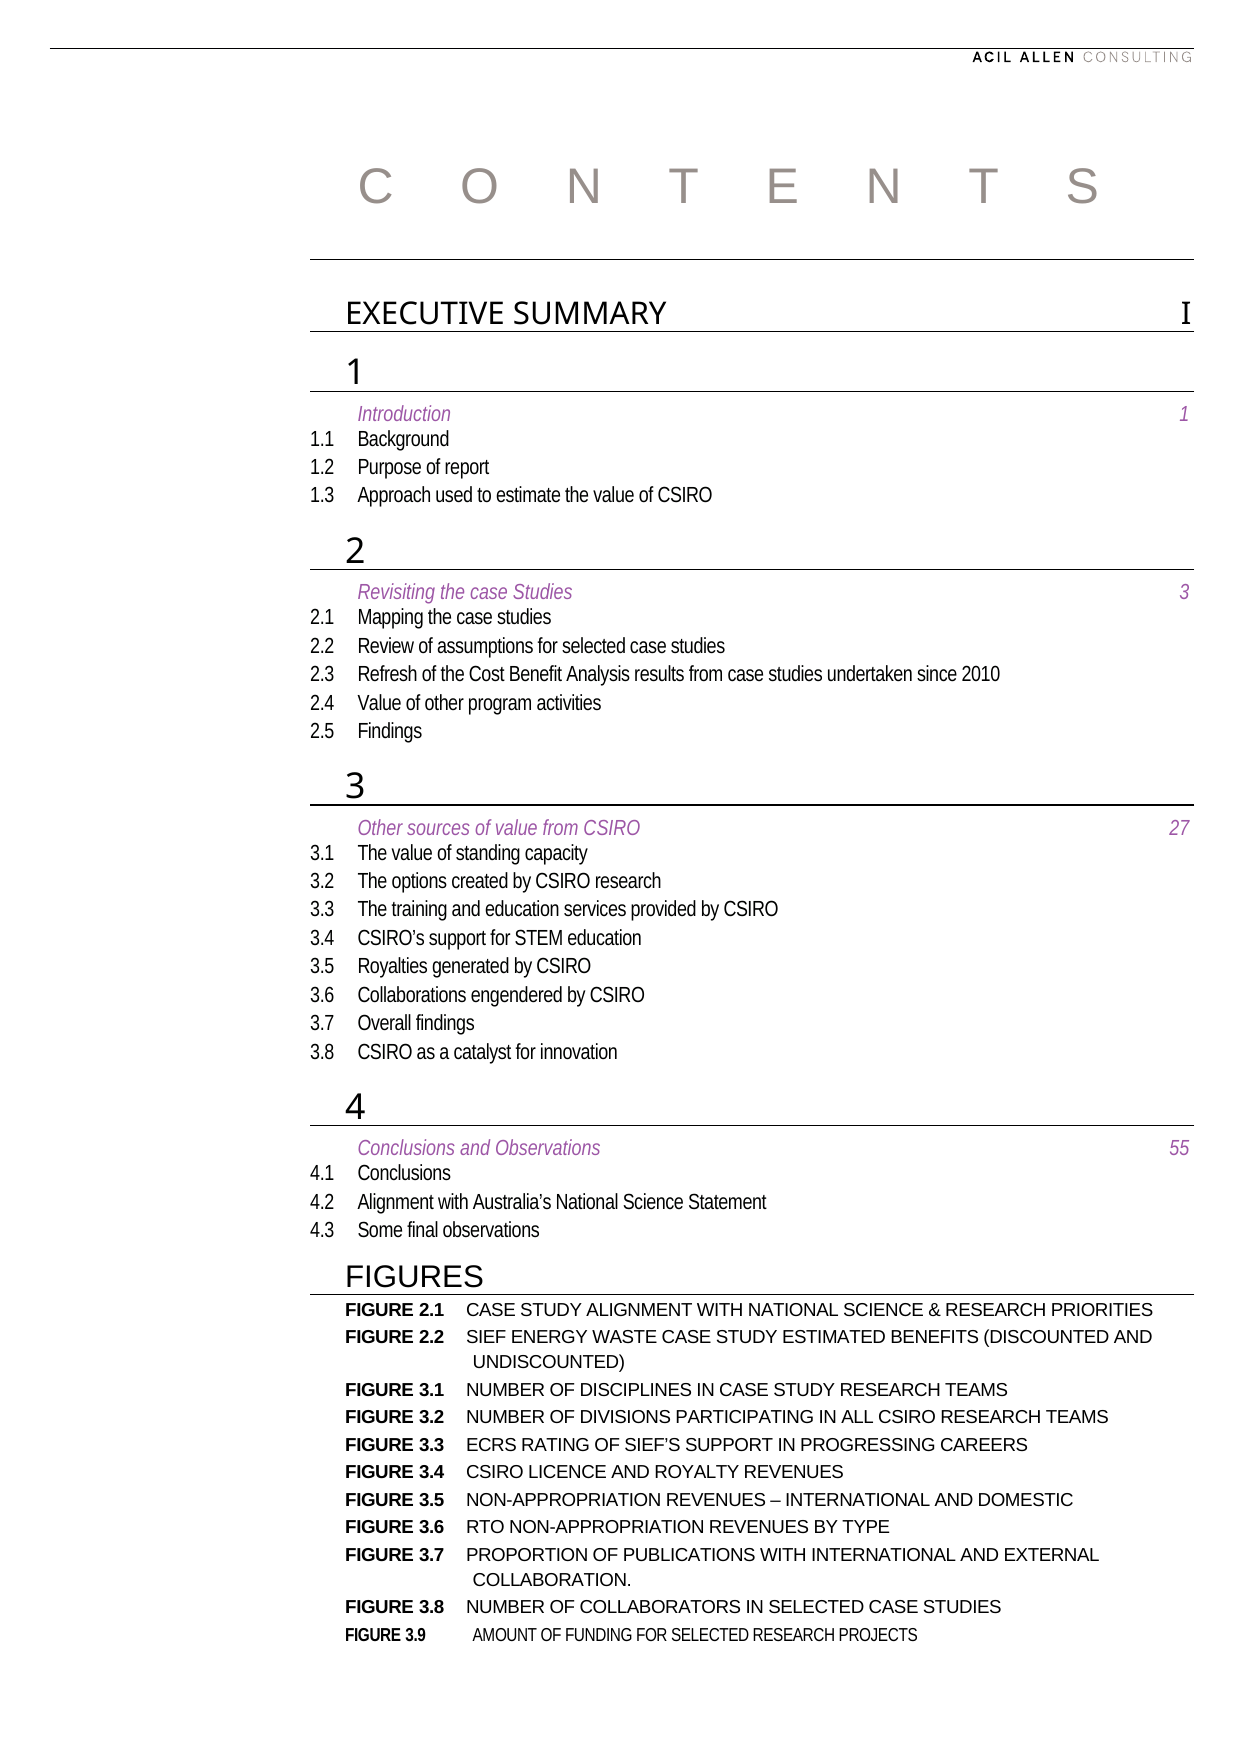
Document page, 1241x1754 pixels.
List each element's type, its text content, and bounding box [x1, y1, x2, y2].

text 1.3 Approach used to estimate the value of CSIRO 2 [310, 482, 1164, 507]
text 1.1 Background 1 [310, 426, 1164, 451]
text Figure 3.4 CSIRO licence and royalty revenues 42 [345, 1458, 1164, 1483]
text Conclusions and Observations 55 [310, 1135, 1194, 1160]
text 3.1 The value of standing capacity 27 [310, 839, 1164, 864]
text Figure 3.9 amount of funding for selected research projects 48 [345, 1620, 1164, 1645]
text Revisiting the case Studies 3 [310, 579, 1194, 604]
text 3.6 Collaborations engendered by CSIRO 43 [310, 982, 1164, 1007]
text 3.2 The options created by CSIRO research 31 [310, 868, 1164, 893]
text 2.4 Value of other program activities 25 [310, 689, 1164, 714]
text Figure 2.2 SIEF energy waste Case study Estimated benefits (discounted and undiscounted) 21 [345, 1323, 1164, 1373]
text Figure 3.7 Proportion of publications with international and external collaboration. 46 [345, 1540, 1164, 1590]
text 3.3 The training and education services provided by CSIRO 35 [310, 896, 1164, 921]
text 2.2 Review of assumptions for selected case studies 14 [310, 632, 1164, 658]
text 2.1 Mapping the case studies 4 [310, 604, 1164, 629]
text 1.2 Purpose of report 1 [310, 454, 1164, 479]
text Other sources of value from CSIRO 27 [310, 814, 1194, 839]
text 1 [310, 332, 1194, 391]
text 4 [310, 1067, 1194, 1125]
text Figure 3.8 Number of collaborators in selected case studies 47 [345, 1593, 1164, 1618]
text 3.8 CSIRO as a catalyst for innovation 52 [310, 1038, 1164, 1064]
text 4.1 Conclusions 55 [310, 1160, 1164, 1185]
text 4.2 Alignment with Australia’s National Science Statement 56 [310, 1189, 1164, 1214]
text Figure 3.5 Non-appropriation revenues – international and domestic 43 [345, 1485, 1164, 1510]
text Figure 3.3 ECRs rating of SIEF’s support in progressing careers 37 [345, 1430, 1164, 1455]
text Figure 3.6 RTO non-appropriation revenues by type 45 [345, 1513, 1164, 1538]
text 3.5 Royalties generated by CSIRO 41 [310, 953, 1164, 978]
text 3.4 CSIRO’s support for STEM education 38 [310, 925, 1164, 950]
text Executive Summary i [310, 304, 1194, 331]
text Introduction 1 [310, 400, 1194, 426]
text 3 [310, 746, 1194, 804]
text 4.3 Some final observations 57 [310, 1217, 1164, 1242]
text Figure 3.2 number of divisions participating in all CSIRO research teams 30 [345, 1403, 1164, 1428]
text Figure 2.1 Case Study alignment with National Science & Research Priorities 5 [345, 1295, 1164, 1320]
text 3.7 Overall findings 51 [310, 1010, 1164, 1035]
text 2.5 Findings 25 [310, 718, 1164, 743]
text 2 [310, 511, 1194, 569]
text Figure 3.1 Number of disciplines in Case Study research teams 29 [345, 1375, 1164, 1400]
text 2.3 Refresh of the Cost Benefit Analysis results from case studies undertaken since 2010 20 [310, 661, 1164, 686]
text Figures [310, 1267, 1194, 1294]
